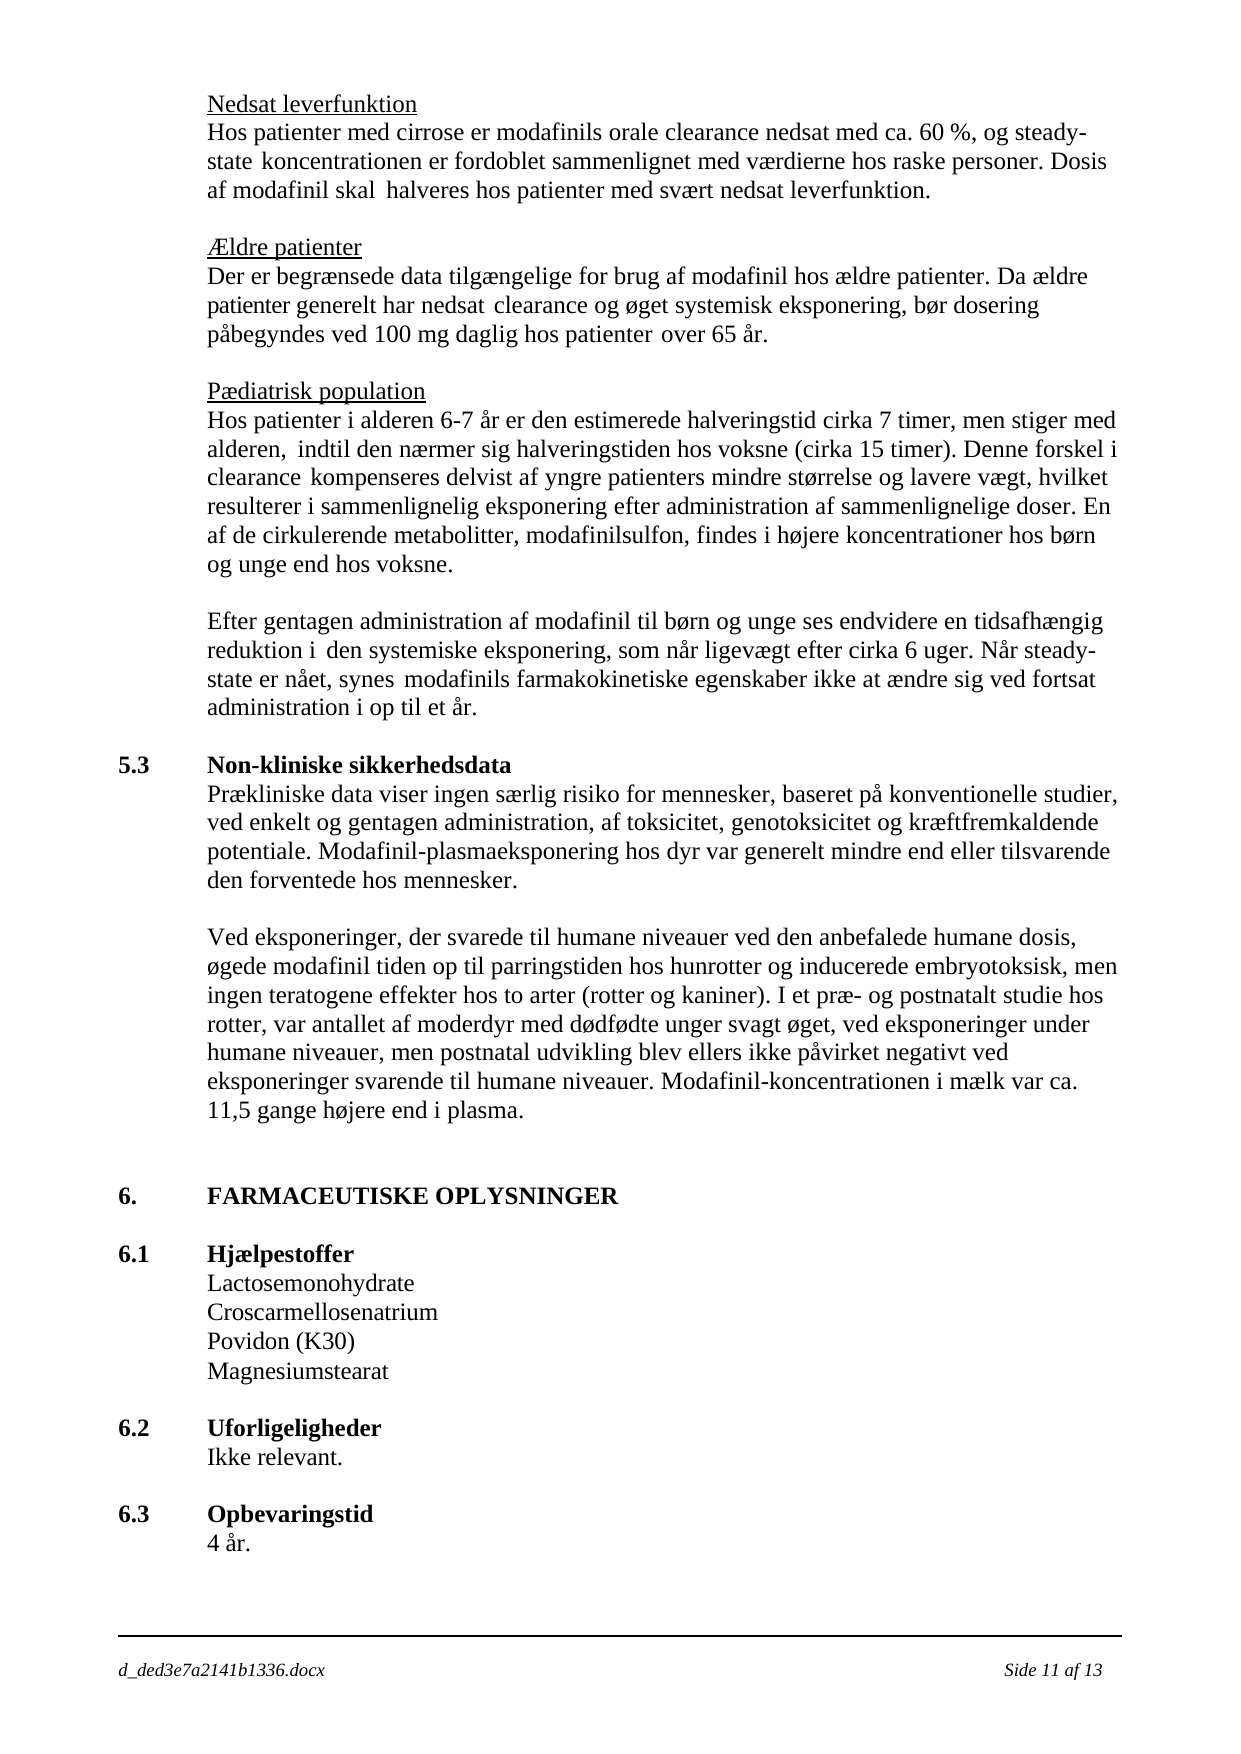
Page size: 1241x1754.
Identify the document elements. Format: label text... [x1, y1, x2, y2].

text Pædiatrisk population [207, 376, 1122, 405]
text Prækliniske data viser ingen særlig risiko for mennesker, baseret på konventionelle studier, ved enkelt og gentagen administration, af toksicitet, genotoksicitet og kræftfremkaldende potentiale. Modafinil-plasmaeksponering hos dyr var generelt mindre end eller tilsvarende den forventede hos mennesker. [207, 779, 1122, 894]
text Hos patienter med cirrose er modafinils orale clearance nedsat med ca. 60 %, og steady-state koncentrationen er fordoblet sammenlignet med værdierne hos raske personer. Dosis af modafinil skal halveres hos patienter med svært nedsat leverfunktion. [207, 117, 1122, 204]
text Magnesiumstearat [207, 1356, 1122, 1384]
text Efter gentagen administration af modafinil til børn og unge ses endvidere en tidsafhængig reduktion i den systemiske eksponering, som når ligevægt efter cirka 6 uger. Når steady-state er nået, synes modafinils farmakokinetiske egenskaber ikke at ændre sig ved fortsat administration i op til et år. [207, 606, 1122, 721]
text Lactosemonohydrate [207, 1268, 1122, 1297]
text 6.2 Uforligeligheder [118, 1413, 1122, 1442]
text Ældre patienter [207, 232, 1122, 261]
text Povidon (K30) [207, 1326, 1122, 1355]
text Ved eksponeringer, der svarede til humane niveauer ved den anbefalede humane dosis, øgede modafinil tiden op til parringstiden hos hunrotter og inducerede embryotoksisk, men ingen teratogene effekter hos to arter (rotter og kaniner). I et præ- og postnatalt studie hos rotter, var antallet af moderdyr med dødfødte unger svagt øget, ved eksponeringer under humane niveauer, men postnatal udvikling blev ellers ikke påvirket negativt ved eksponeringer svarende til humane niveauer. Modafinil-koncentrationen i mælk var ca. 11,5 gange højere end i plasma. [207, 894, 1122, 1124]
text 5.3 Non-kliniske sikkerhedsdata [118, 750, 1122, 779]
text Nedsat leverfunktion [207, 89, 1122, 117]
text Hos patienter i alderen 6-7 år er den estimerede halveringstid cirka 7 timer, men stiger med alderen, indtil den nærmer sig halveringstiden hos voksne (cirka 15 timer). Denne forskel i clearance kompenseres delvist af yngre patienters mindre størrelse og lavere vægt, hvilket resulterer i sammenlignelig eksponering efter administration af sammenlignelige doser. En af de cirkulerende metabolitter, modafinilsulfon, findes i højere koncentrationer hos børn og unge end hos voksne. [207, 405, 1122, 577]
text Der er begrænsede data tilgængelige for brug af modafinil hos ældre patienter. Da ældre patienter generelt har nedsat clearance og øget systemisk eksponering, bør dosering påbegyndes ved 100 mg daglig hos patienter over 65 år. [207, 261, 1122, 347]
text Ikke relevant. [207, 1442, 1122, 1471]
text 6.3 Opbevaringstid [118, 1499, 1122, 1528]
text 6. FARMACEUTISKE OPLYSNINGER [118, 1181, 1122, 1210]
text Croscarmellosenatrium [207, 1297, 1122, 1326]
text 6.1 Hjælpestoffer [118, 1239, 1122, 1267]
text 4 år. [207, 1528, 1122, 1557]
